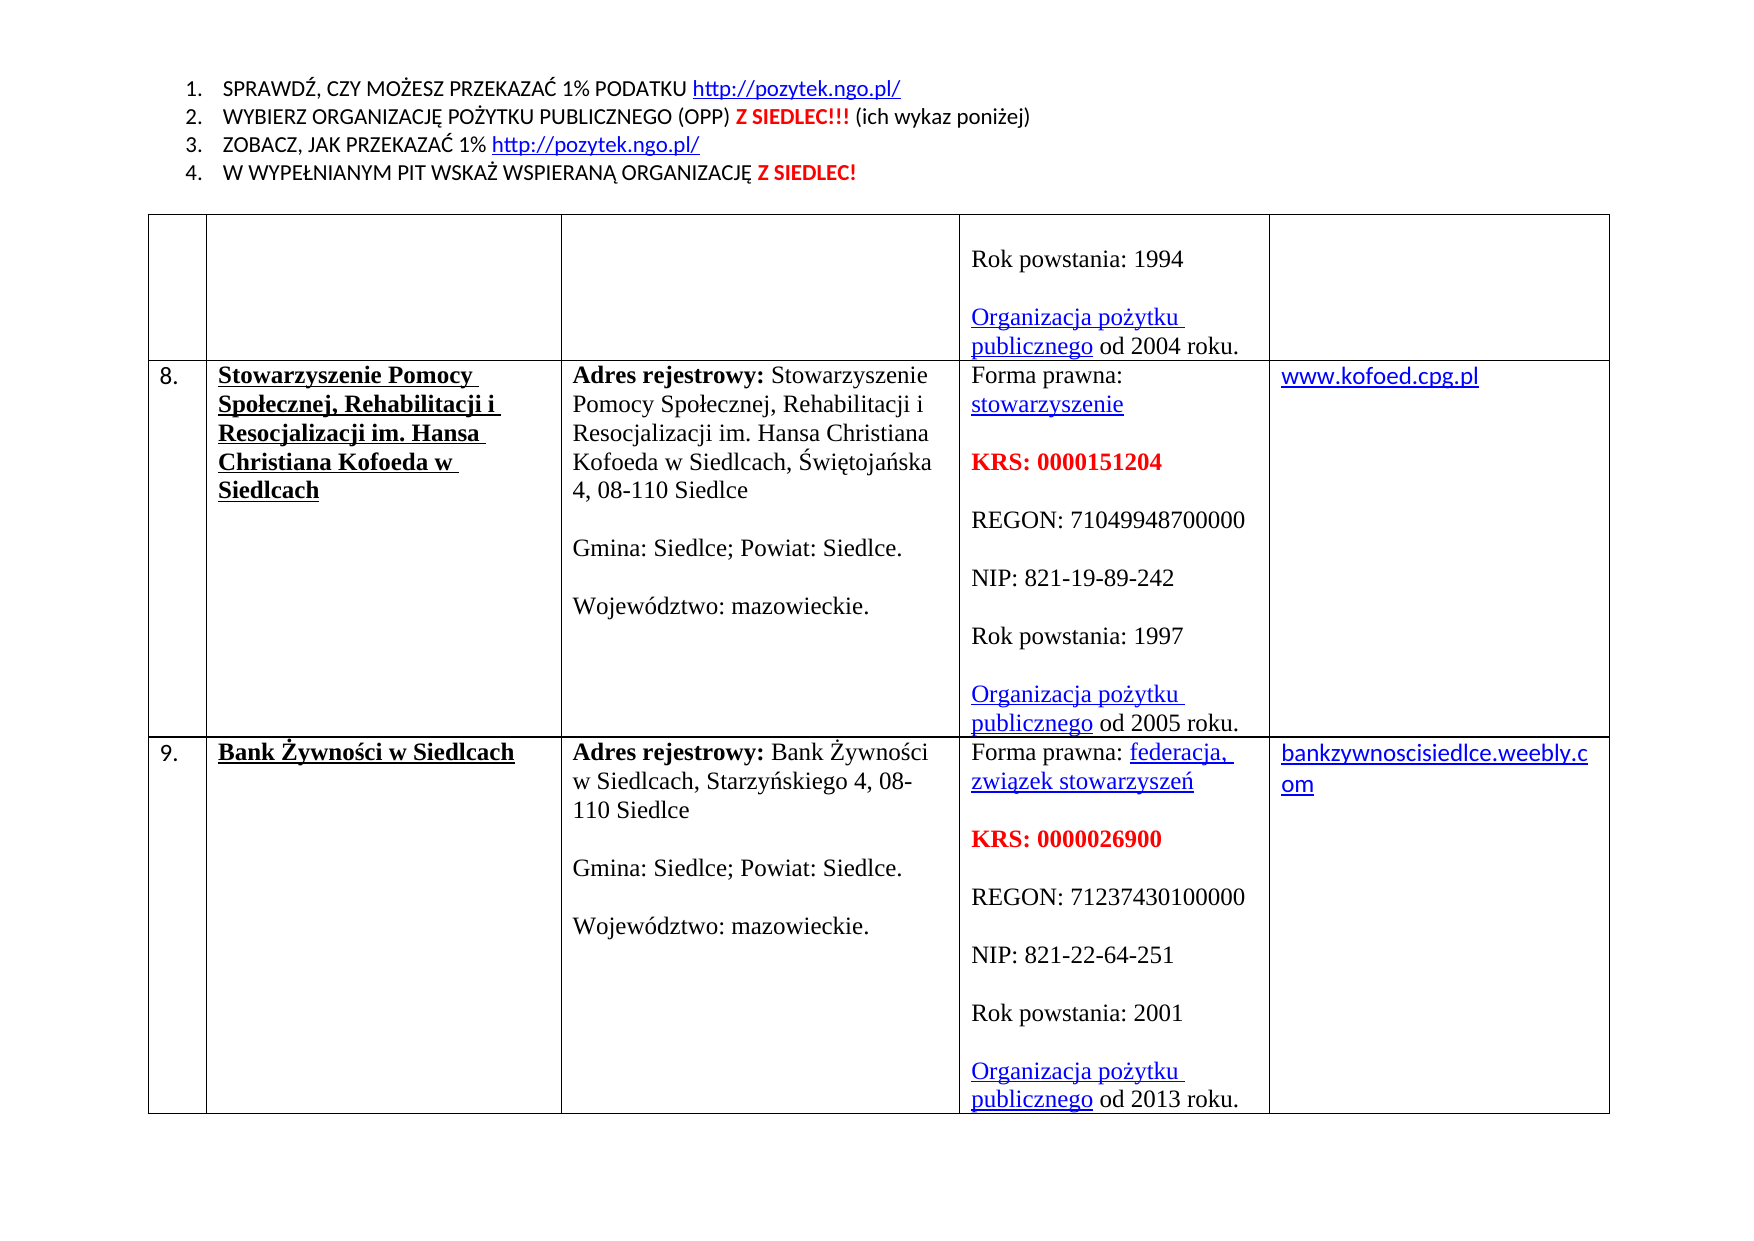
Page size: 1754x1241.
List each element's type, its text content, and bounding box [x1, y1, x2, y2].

table_cell bankzywnoscisiedlce.weebly.com [1270, 738, 1609, 1113]
table_cell Forma prawna: federacja, związek stowarzyszeń KRS: 0000026900 REGON: 71237430100000 NIP: 821-22-64-251 Rok powstania: 2001 Organizacja pożytku publicznego od 2013 roku. [960, 738, 1269, 1113]
table_cell Stowarzyszenie Pomocy Społecznej, Rehabilitacji i Resocjalizacji im. Hansa Christiana Kofoeda w Siedlcach [207, 361, 561, 736]
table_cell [1270, 215, 1609, 359]
table_cell Adres rejestrowy: Bank Żywności w Siedlcach, Starzyńskiego 4, 08-110 Siedlce Gmina: Siedlce; Powiat: Siedlce. Województwo: mazowieckie. [562, 738, 959, 1113]
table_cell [960, 215, 1269, 359]
table_cell www.kofoed.cpg.pl [1270, 361, 1609, 736]
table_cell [207, 215, 561, 359]
table_cell Bank Żywności w Siedlcach [207, 738, 561, 1113]
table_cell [562, 215, 959, 359]
table_cell Adres rejestrowy: Stowarzyszenie Pomocy Społecznej, Rehabilitacji i Resocjalizacji im. Hansa Christiana Kofoeda w Siedlcach, Świętojańska 4, 08-110 Siedlce Gmina: Siedlce; Powiat: Siedlce. Województwo: mazowieckie. [562, 361, 959, 736]
table_cell 8. [149, 361, 206, 736]
table_cell 9. [149, 738, 206, 1113]
table_cell 7. [149, 215, 206, 359]
table_cell Forma prawna: stowarzyszenie KRS: 0000151204 REGON: 71049948700000 NIP: 821-19-89-242 Rok powstania: 1997 Organizacja pożytku publicznego od 2005 roku. [960, 361, 1269, 736]
